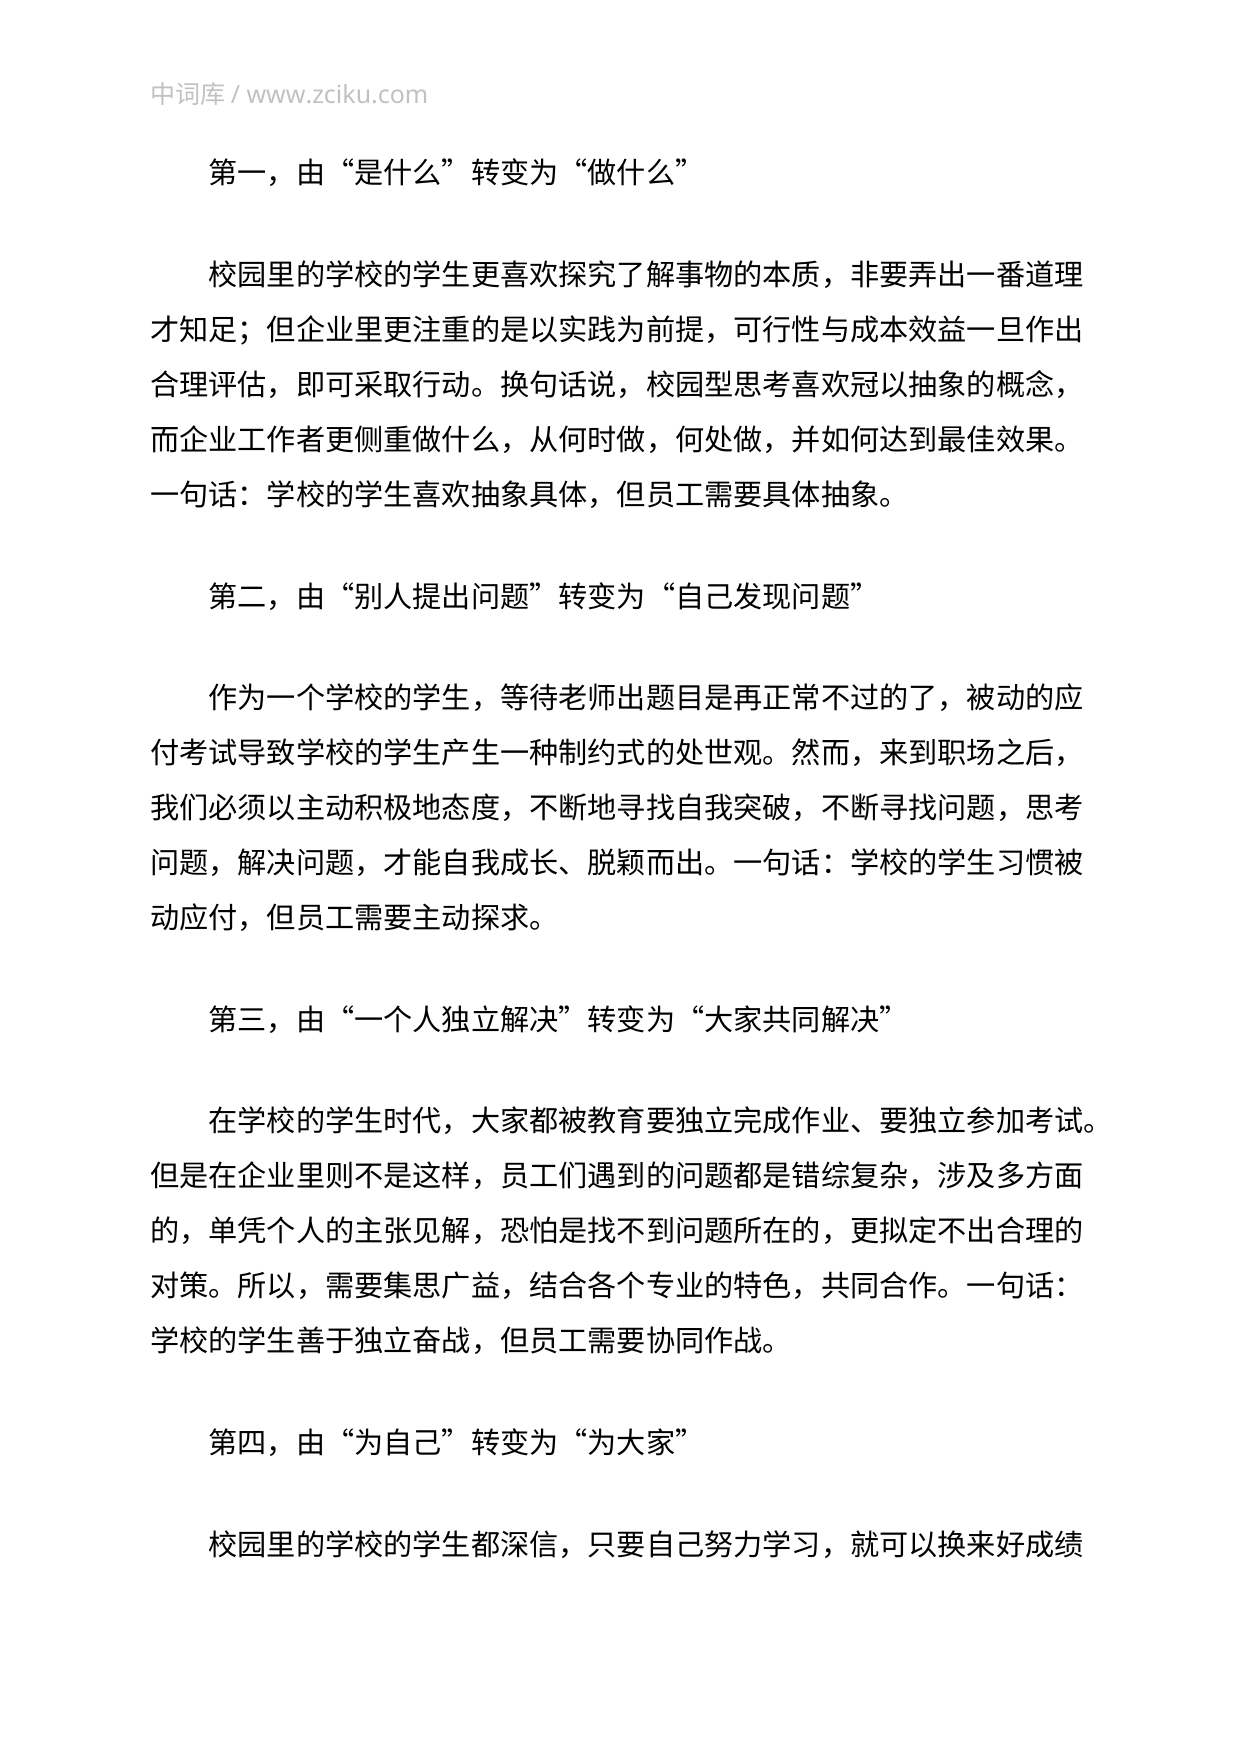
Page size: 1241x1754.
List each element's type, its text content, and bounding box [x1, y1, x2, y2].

text 作为一个学校的学生，等待老师出题目是再正常不过的了，被动的应付考试导致学校的学生产生一种制约式的处世观。然而，来到职场之后，我们必须以主动积极地态度，不断地寻找自我突破，不断寻找问题，思考问题，解决问题，才能自我成长、脱颖而出。一句话：学校的学生习惯被动应付，但员工需要主动探求。 [150, 675, 1090, 937]
text 在学校的学生时代，大家都被教育要独立完成作业、要独立参加考试。但是在企业里则不是这样，员工们遇到的问题都是错综复杂，涉及多方面的，单凭个人的主张见解，恐怕是找不到问题所在的，更拟定不出合理的对策。所以，需要集思广益，结合各个专业的特色，共同合作。一句话：学校的学生善于独立奋战，但员工需要协同作战。 [150, 1098, 1090, 1360]
text 第三，由“一个人独立解决”转变为“大家共同解决” [150, 996, 1090, 1038]
text 第四，由“为自己”转变为“为大家” [150, 1419, 1090, 1462]
text 校园里的学校的学生更喜欢探究了解事物的本质，非要弄出一番道理才知足；但企业里更注重的是以实践为前提，可行性与成本效益一旦作出合理评估，即可采取行动。换句话说，校园型思考喜欢冠以抽象的概念，而企业工作者更侧重做什么，从何时做，何处做，并如何达到最佳效果。一句话：学校的学生喜欢抽象具体，但员工需要具体抽象。 [150, 252, 1090, 514]
text 第二，由“别人提出问题”转变为“自己发现问题” [150, 573, 1090, 615]
text 第一，由“是什么”转变为“做什么” [150, 150, 1090, 192]
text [150, 1521, 1090, 1563]
